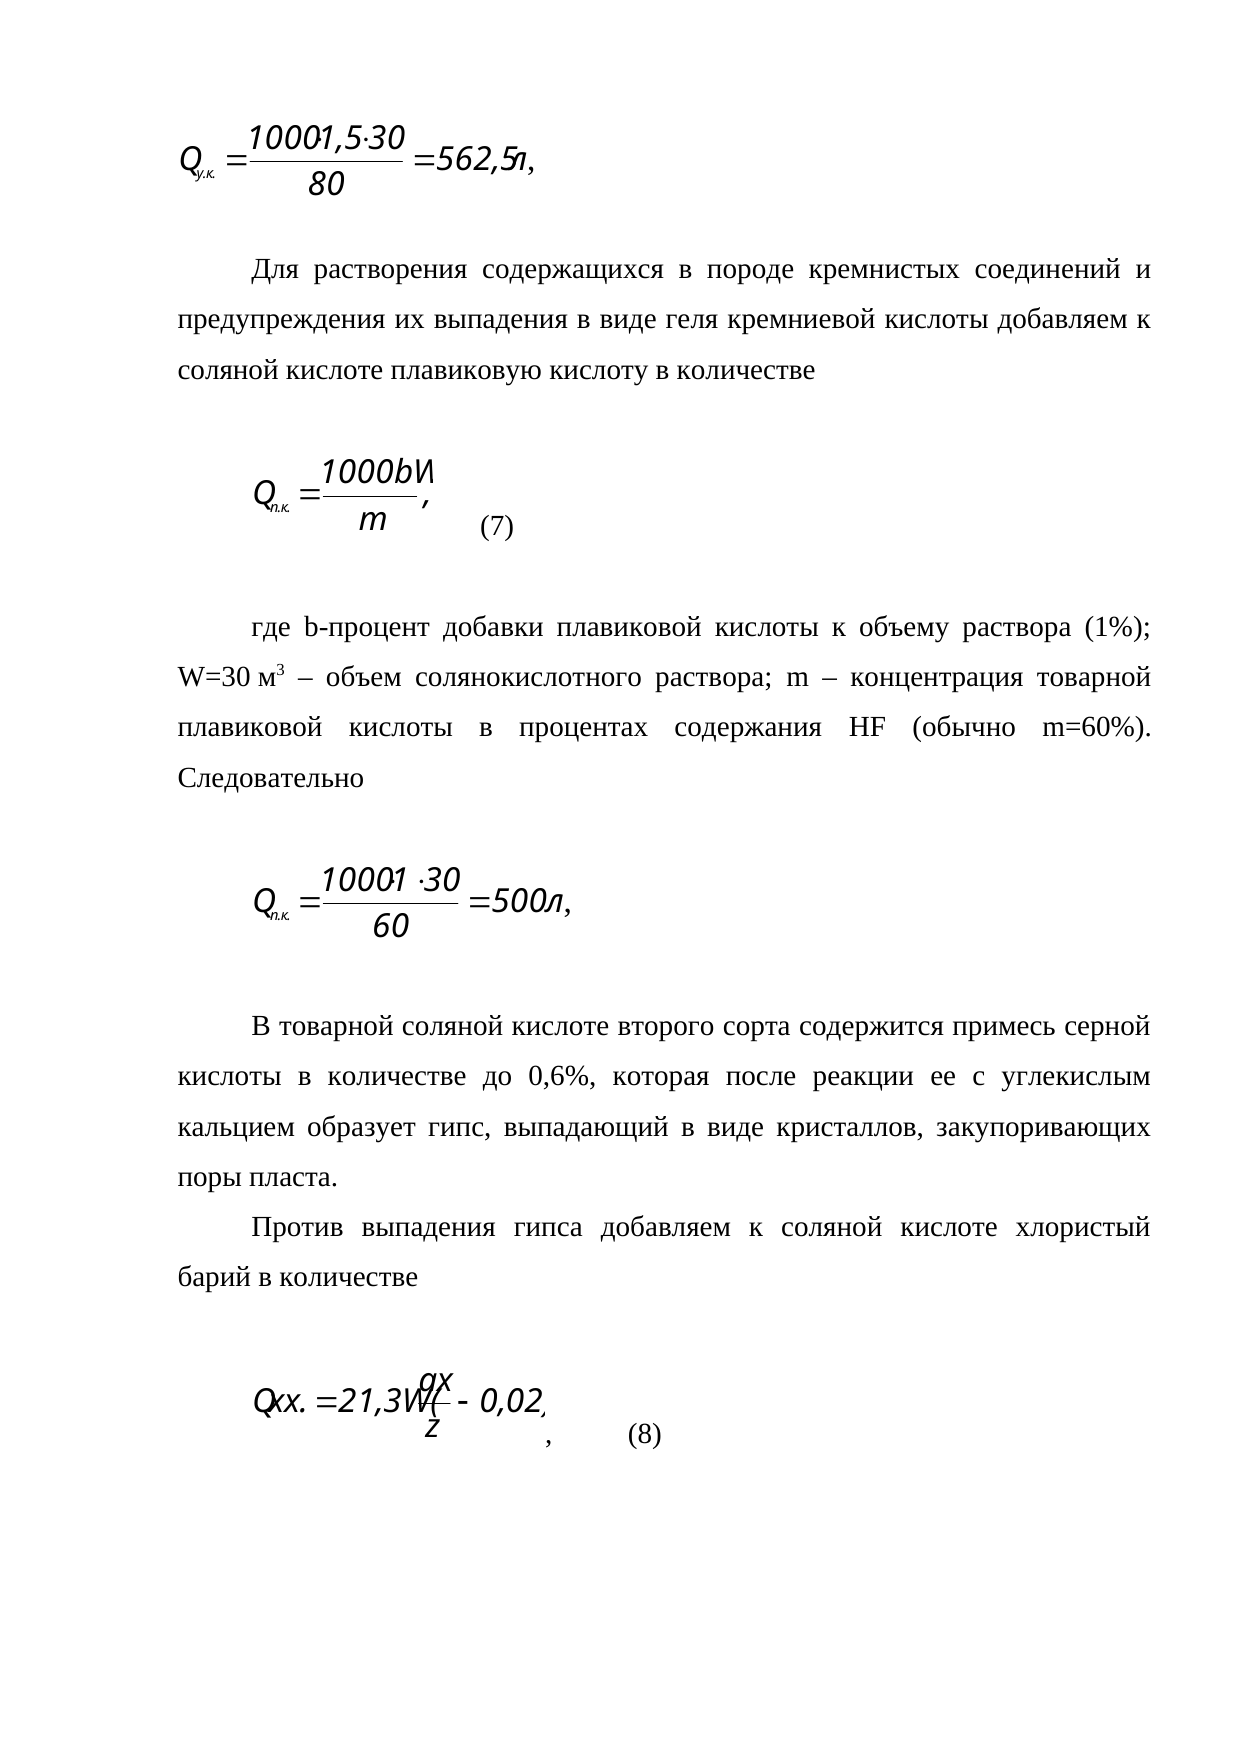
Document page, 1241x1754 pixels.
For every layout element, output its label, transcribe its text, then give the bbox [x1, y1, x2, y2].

text В товарной соляной кислоте второго сорта содержится примесь серной кислоты в количестве до 0,6%, которая после реакции ее с углекислым кальцием образует гипс, выпадающий в виде кристаллов, закупоривающих поры пласта. [177, 1008, 1152, 1192]
text Против выпадения гипса добавляем к соляной кислоте хлористый барий в количестве [177, 1209, 1152, 1293]
text (7) [177, 453, 1152, 542]
text Для растворения содержащихся в породе кремнистых соединений и предупреждения их выпадения в виде геля кремниевой кислоты добавляем к соляной кислоте плавиковую кислоту в количестве [177, 251, 1152, 386]
text , (8) [177, 1360, 1152, 1449]
text где b-процент добавки плавиковой кислоты к объему раствора (1%); W=30 м3 – объем солянокислотного раствора; m – концентрация товарной плавиковой кислоты в процентах содержания HF (обычно m=60%). Следовательно [177, 609, 1152, 793]
